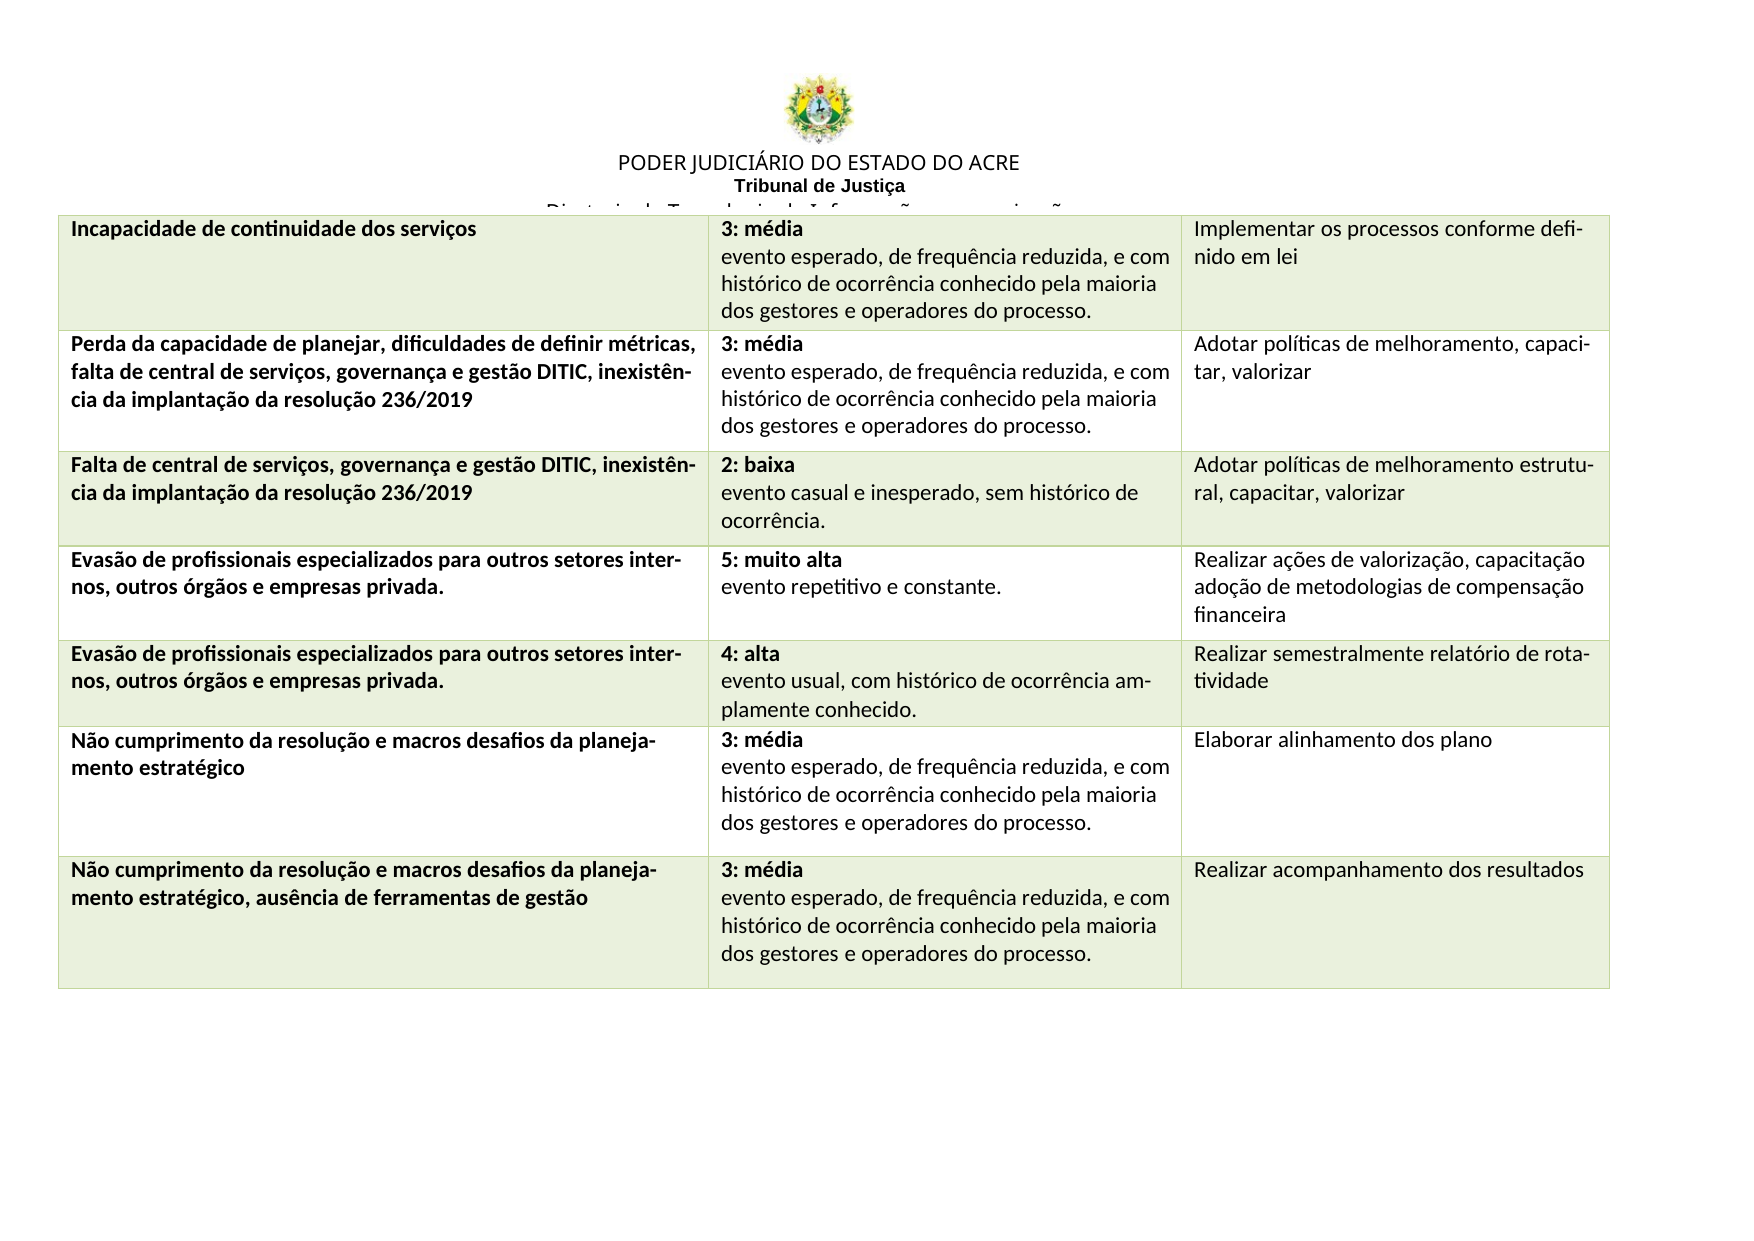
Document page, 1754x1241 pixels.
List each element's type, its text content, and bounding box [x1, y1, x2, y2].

table_cell Realizar ações de valorização, capacitação adoção de metodologias de compensação financeira [1182, 547, 1609, 639]
table_cell Perda da capacidade de planejar, dificuldades de definir métricas, falta de central de serviços, governança e gestão DITIC, inexistên- cia da implantação da resolução 236/2019 [59, 331, 708, 451]
table_cell 2: baixa evento casual e inesperado, sem histórico de ocorrência. [709, 452, 1181, 545]
table_cell Não cumprimento da resolução e macros desafios da planeja- mento estratégico, ausência de ferramentas de gestão [59, 857, 708, 988]
table_cell Falta de central de serviços, governança e gestão DITIC, inexistên- cia da implantação da resolução 236/2019 [59, 452, 708, 545]
table_header 3: média evento esperado, de frequência reduzida, e com histórico de ocorrência conhecido pela maioria dos gestores e operadores do processo. [709, 216, 1181, 330]
table_cell 3: média evento esperado, de frequência reduzida, e com histórico de ocorrência conhecido pela maioria dos gestores e operadores do processo. [709, 727, 1181, 856]
table_header Incapacidade de continuidade dos serviços [59, 216, 708, 330]
table_header Implementar os processos conforme defi- nido em lei [1182, 216, 1609, 330]
table_cell Elaborar alinhamento dos plano [1182, 727, 1609, 856]
table_cell Adotar políticas de melhoramento estrutu- ral, capacitar, valorizar [1182, 452, 1609, 545]
table_cell 3: média evento esperado, de frequência reduzida, e com histórico de ocorrência conhecido pela maioria dos gestores e operadores do processo. [709, 331, 1181, 451]
table_cell Realizar acompanhamento dos resultados [1182, 857, 1609, 988]
table_cell Não cumprimento da resolução e macros desafios da planeja- mento estratégico [59, 727, 708, 856]
table_cell Adotar políticas de melhoramento, capaci- tar, valorizar [1182, 331, 1609, 451]
table_cell 5: muito alta evento repetitivo e constante. [709, 547, 1181, 639]
picture [783, 73, 855, 145]
table_cell Evasão de profissionais especializados para outros setores inter- nos, outros órgãos e empresas privada. [59, 547, 708, 639]
table_cell Realizar semestralmente relatório de rota- tividade [1182, 641, 1609, 726]
table_cell 4: alta evento usual, com histórico de ocorrência am- plamente conhecido. [709, 641, 1181, 726]
table_cell 3: média evento esperado, de frequência reduzida, e com histórico de ocorrência conhecido pela maioria dos gestores e operadores do processo. [709, 857, 1181, 988]
table_cell Evasão de profissionais especializados para outros setores inter- nos, outros órgãos e empresas privada. [59, 641, 708, 726]
